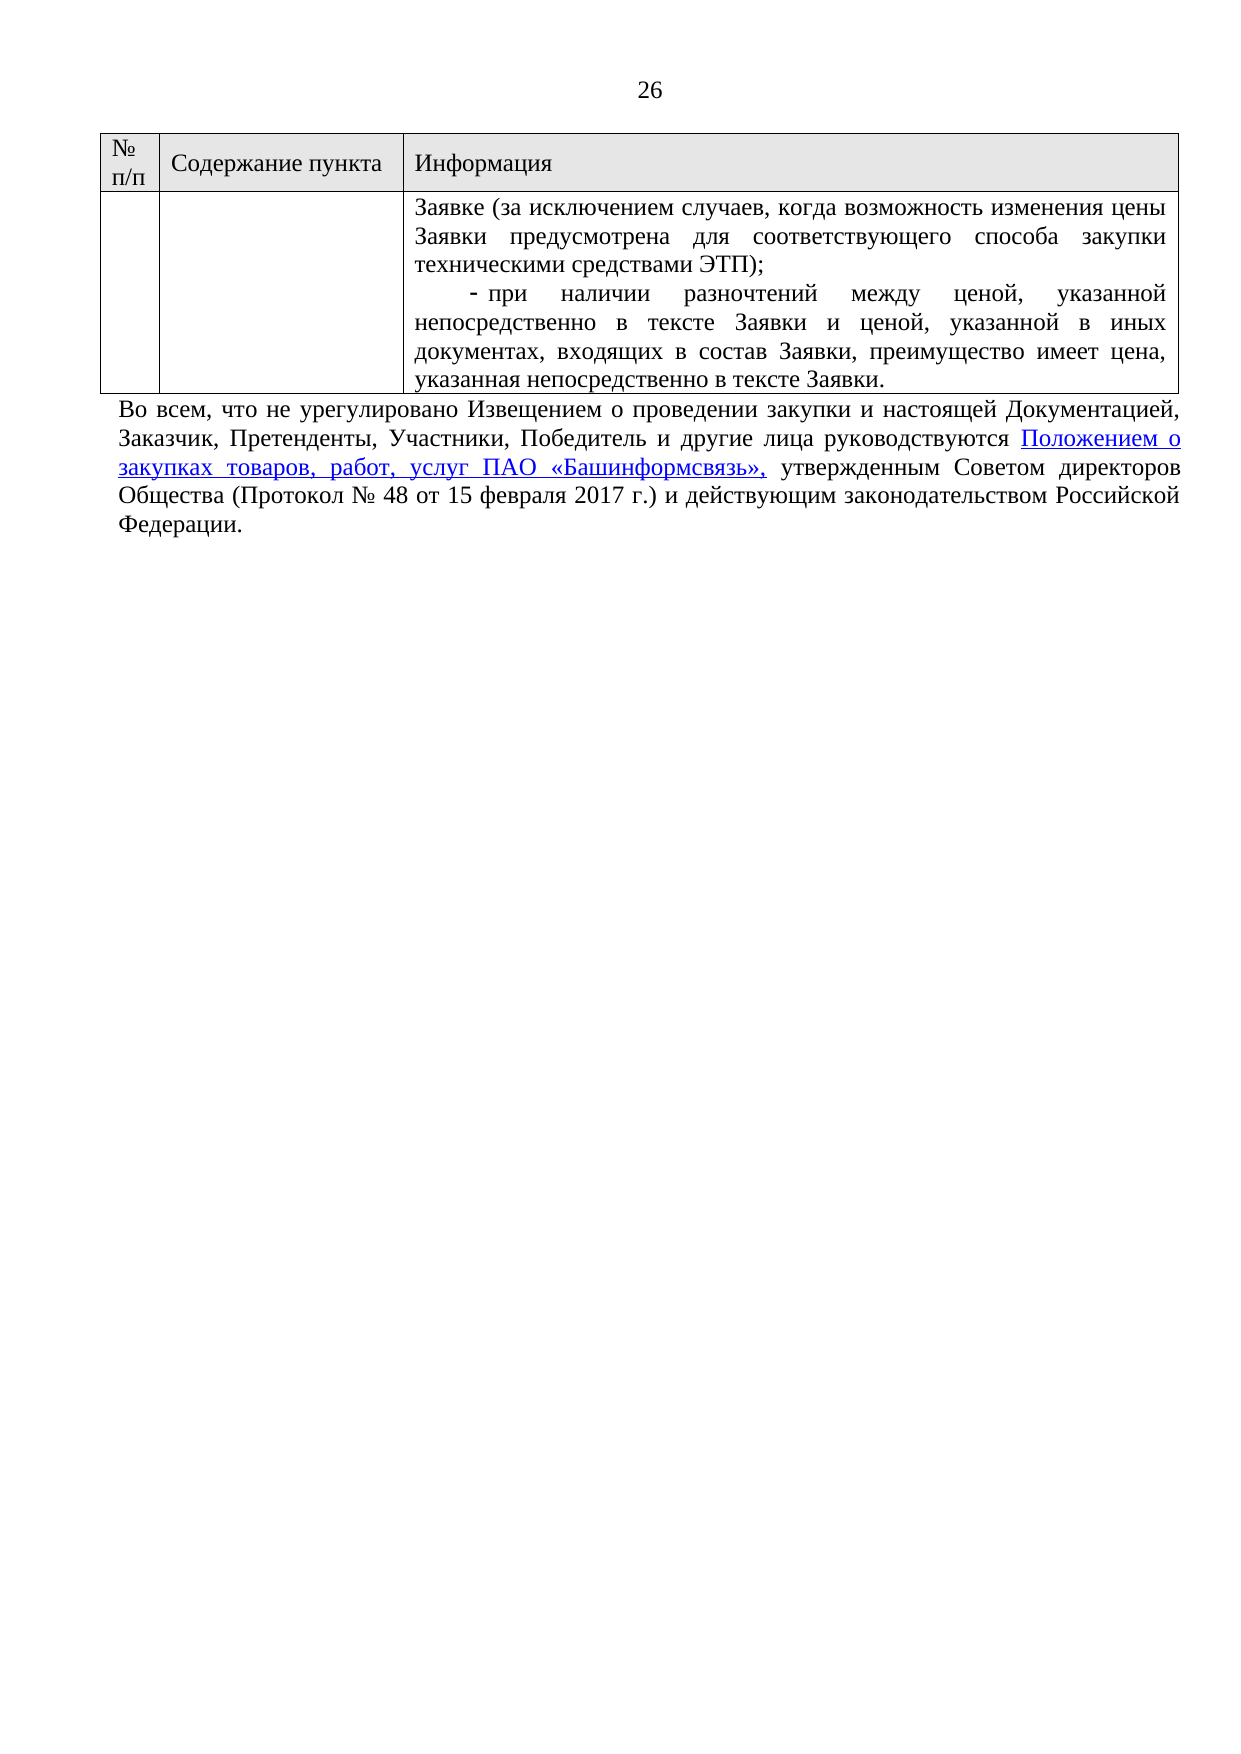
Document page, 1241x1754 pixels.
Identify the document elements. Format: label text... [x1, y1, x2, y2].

table_header Информация [404, 134, 1178, 191]
table_cell [101, 192, 159, 393]
table_header Содержание пункта [160, 134, 403, 191]
text Во всем, что не урегулировано Извещением о проведении закупки и настоящей Документацией, Заказчик, Претенденты, Участники, Победитель и другие лица руководствуются Положением о закупках товаров, работ, услуг ПАО «Башинформсвязь», утвержденным Советом директоров Общества (Протокол № 48 от 15 февраля 2017 г.) и действующим законодательством Российской Федерации. [118, 394, 1181, 538]
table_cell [160, 192, 403, 393]
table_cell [404, 192, 1178, 393]
table_header № п/п [101, 134, 159, 191]
